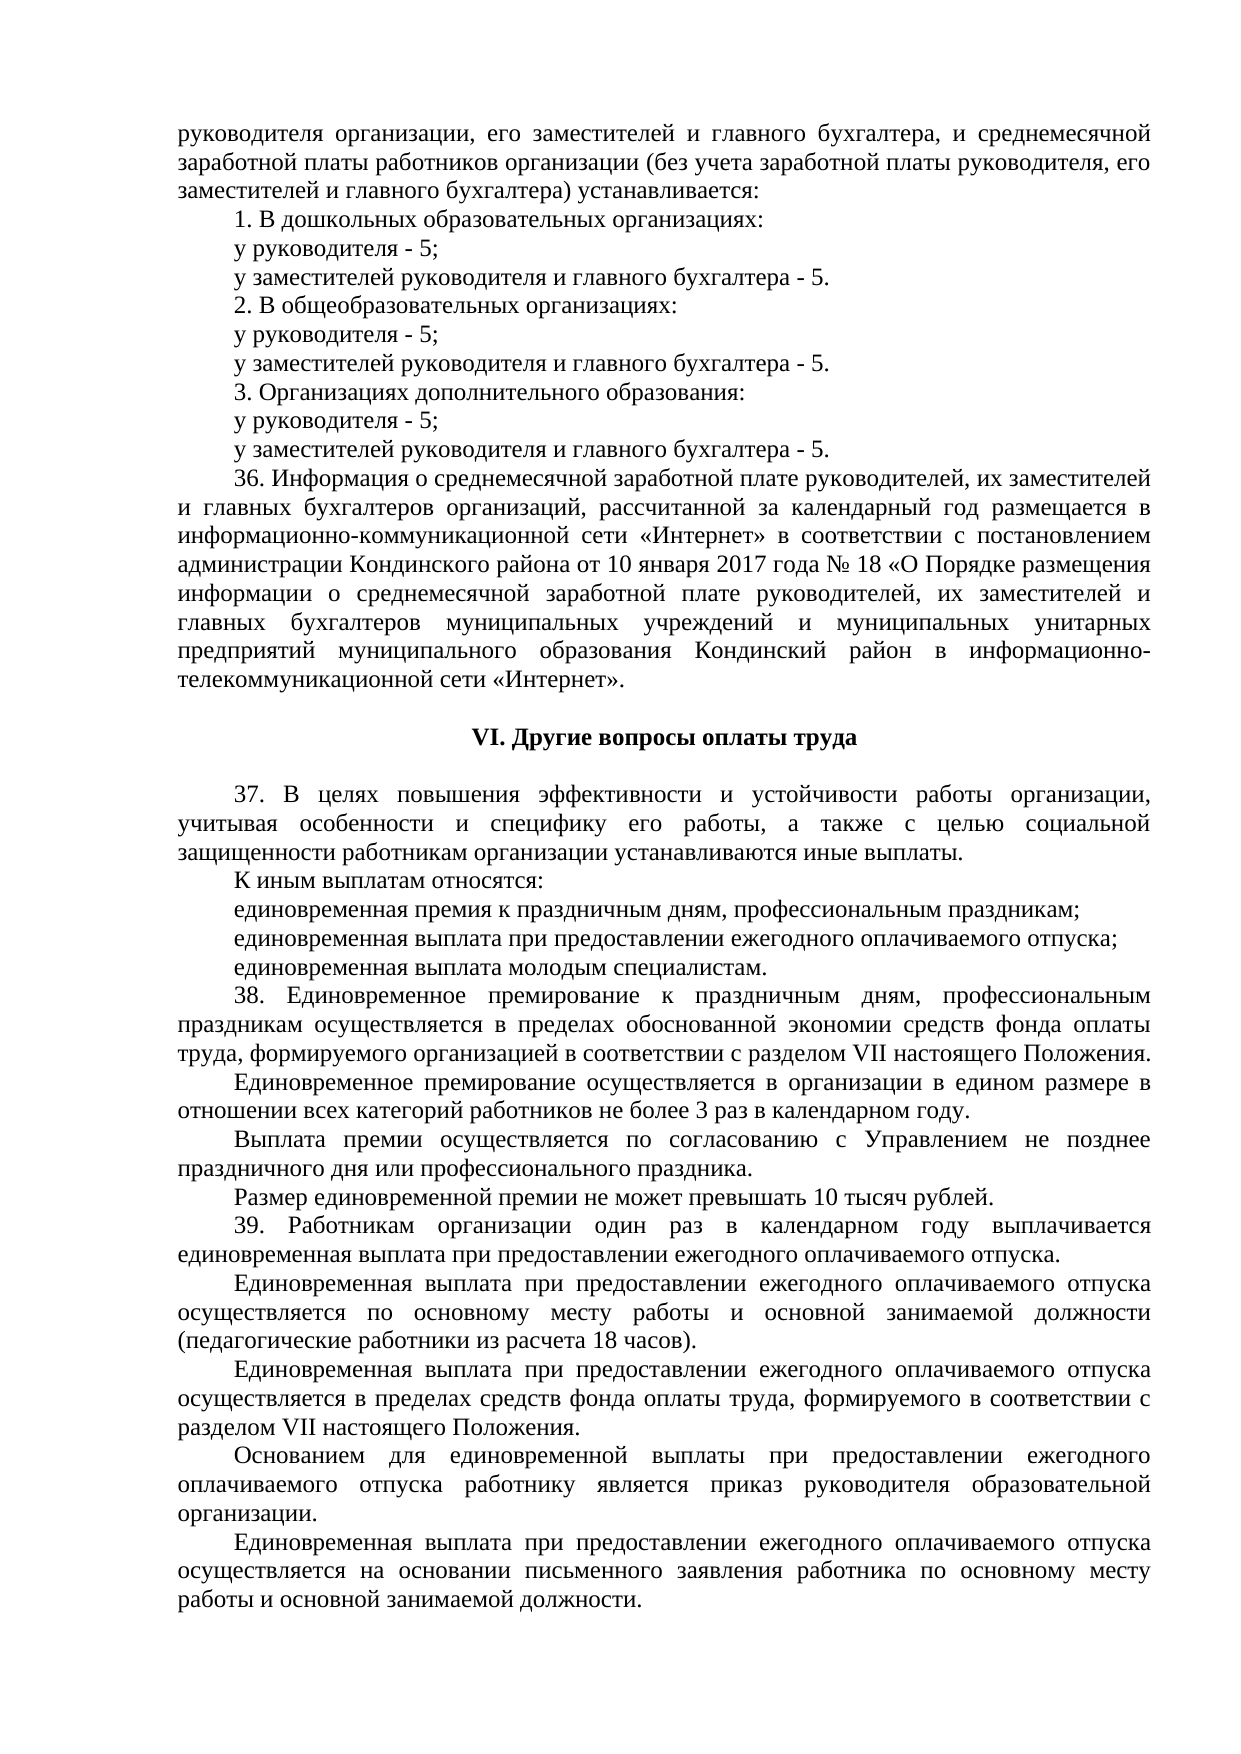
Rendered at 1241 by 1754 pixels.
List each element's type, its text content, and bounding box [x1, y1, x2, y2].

text 37. В целях повышения эффективности и устойчивости работы организации, учитывая особенности и специфику его работы, а также с целью социальной защищенности работникам организации устанавливаются иные выплаты. [177, 779, 1152, 866]
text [177, 118, 1152, 204]
text 38. Единовременное премирование к праздничным дням, профессиональным праздникам осуществляется в пределах обоснованной экономии средств фонда оплаты труда, формируемого организацией в соответствии с разделом VII настоящего Положения. [177, 981, 1152, 1067]
title VI. Другие вопросы оплаты труда [177, 722, 1152, 751]
text у заместителей руководителя и главного бухгалтера - 5. [177, 434, 1152, 463]
text Единовременная выплата при предоставлении ежегодного оплачиваемого отпуска осуществляется в пределах средств фонда оплаты труда, формируемого в соответствии с разделом VII настоящего Положения. [177, 1354, 1152, 1441]
text единовременная премия к праздничным дням, профессиональным праздникам; [177, 894, 1152, 923]
text Размер единовременной премии не может превышать 10 тысяч рублей. [177, 1182, 1152, 1211]
text 39. Работникам организации один раз в календарном году выплачивается единовременная выплата при предоставлении ежегодного оплачиваемого отпуска. [177, 1211, 1152, 1268]
text 36. Информация о среднемесячной заработной плате руководителей, их заместителей и главных бухгалтеров организаций, рассчитанной за календарный год размещается в информационно-коммуникационной сети «Интернет» в соответствии с постановлением администрации Кондинского района от 10 января 2017 года № 18 «О Порядке размещения информации о среднемесячной заработной плате руководителей, их заместителей и главных бухгалтеров муниципальных учреждений и муниципальных унитарных предприятий муниципального образования Кондинский район в информационно-телекоммуникационной сети «Интернет». [177, 463, 1152, 693]
text единовременная выплата молодым специалистам. [177, 952, 1152, 981]
text Единовременная выплата при предоставлении ежегодного оплачиваемого отпуска осуществляется на основании письменного заявления работника по основному месту работы и основной занимаемой должности. [177, 1527, 1152, 1613]
text у заместителей руководителя и главного бухгалтера - 5. [177, 348, 1152, 377]
text у руководителя - 5; [177, 233, 1152, 262]
text Единовременная выплата при предоставлении ежегодного оплачиваемого отпуска осуществляется по основному месту работы и основной занимаемой должности (педагогические работники из расчета 18 часов). [177, 1268, 1152, 1354]
text Единовременное премирование осуществляется в организации в едином размере в отношении всех категорий работников не более 3 раз в календарном году. [177, 1067, 1152, 1124]
text Основанием для единовременной выплаты при предоставлении ежегодного оплачиваемого отпуска работнику является приказ руководителя образовательной организации. [177, 1441, 1152, 1527]
text единовременная выплата при предоставлении ежегодного оплачиваемого отпуска; [177, 923, 1152, 952]
text 2. В общеобразовательных организациях: [177, 291, 1152, 319]
text К иным выплатам относятся: [177, 866, 1152, 894]
text у заместителей руководителя и главного бухгалтера - 5. [177, 262, 1152, 291]
text у руководителя - 5; [177, 406, 1152, 434]
text 1. В дошкольных образовательных организациях: [177, 204, 1152, 233]
text у руководителя - 5; [177, 319, 1152, 348]
text 3. Организациях дополнительного образования: [177, 377, 1152, 406]
text Выплата премии осуществляется по согласованию с Управлением не позднее праздничного дня или профессионального праздника. [177, 1124, 1152, 1182]
